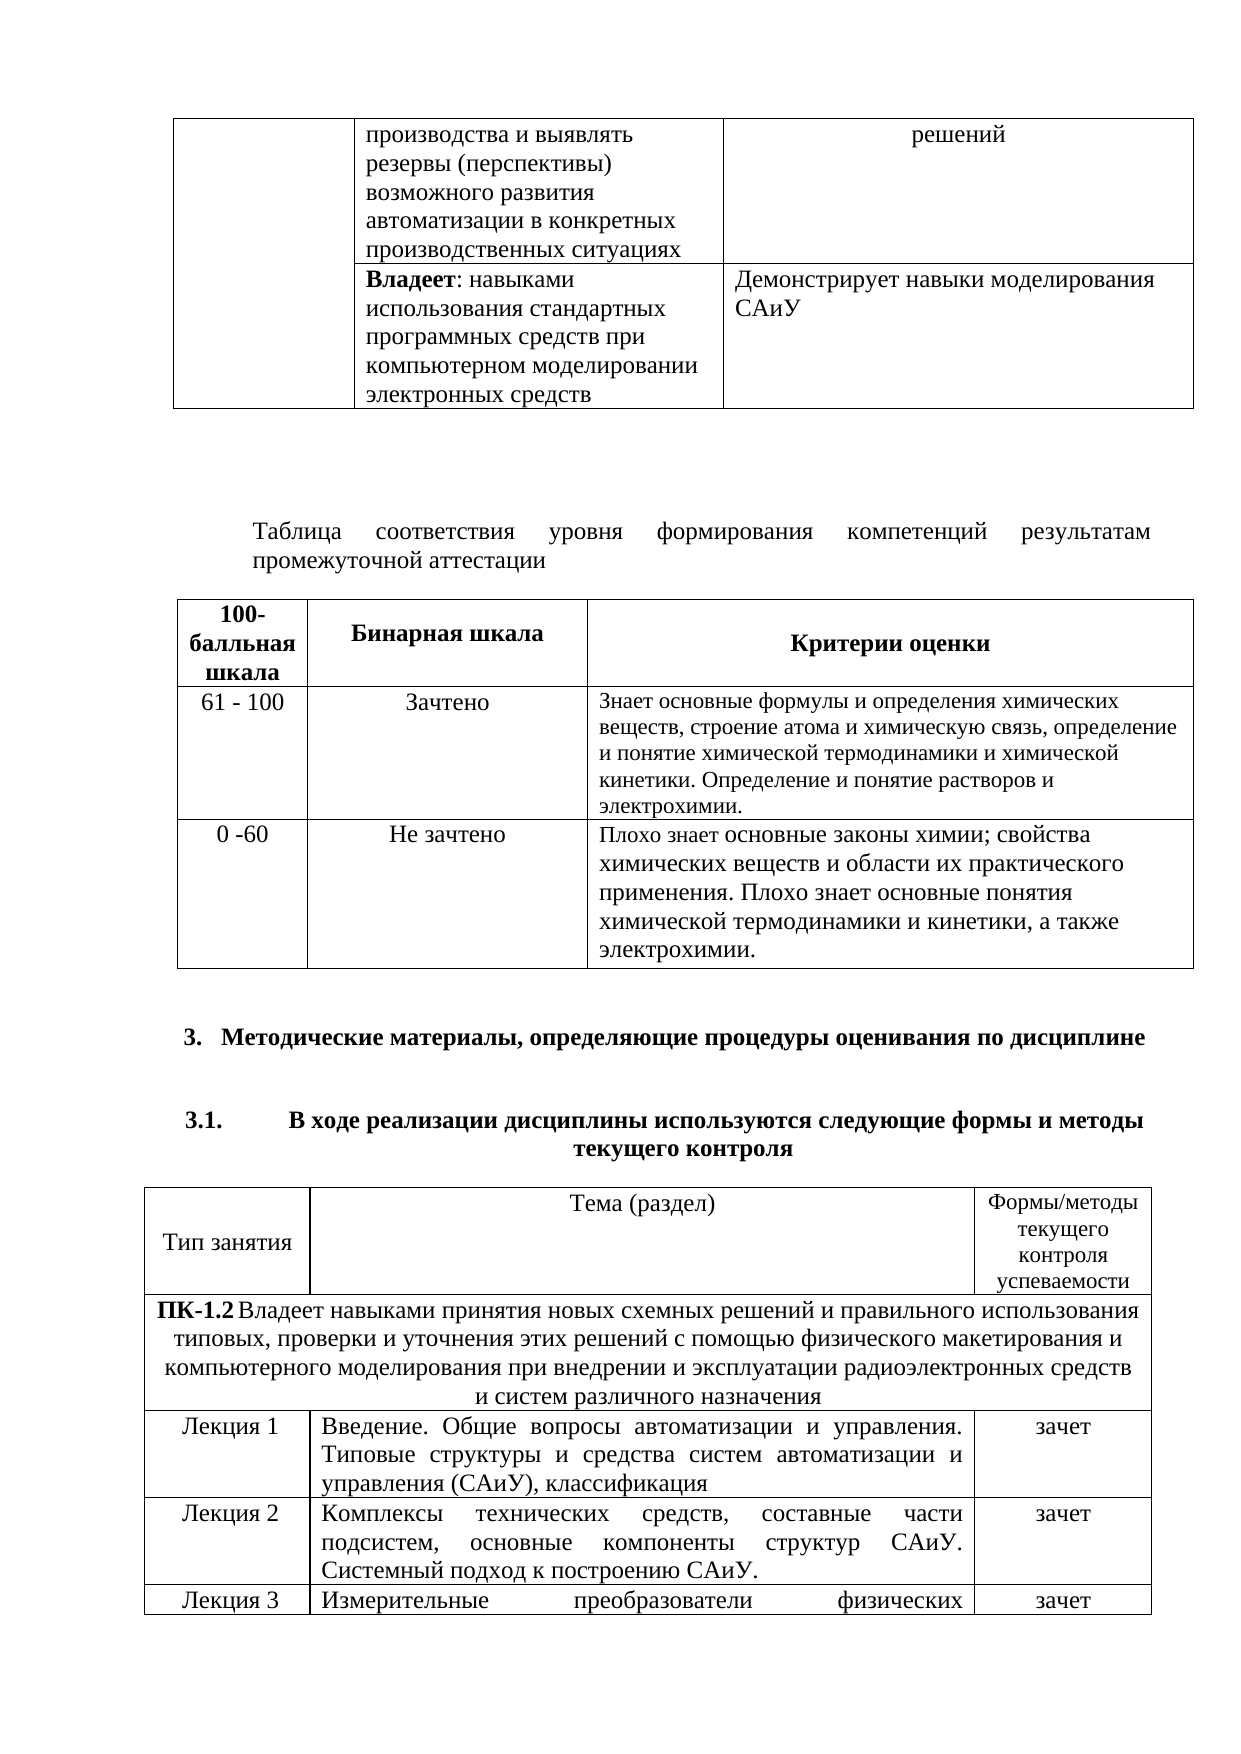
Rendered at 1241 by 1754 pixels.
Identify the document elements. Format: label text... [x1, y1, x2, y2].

table_header Тема (раздел) [311, 1188, 974, 1294]
table_cell Владеет: навыками использования стандартных программных средств при компьютерном моделировании электронных средств [355, 264, 723, 408]
list Методические материалы, определяющие процедуры оценивания по дисциплине [177, 1022, 1152, 1051]
table_cell 61 - 100 [178, 687, 307, 818]
table_header Бинарная шкала [308, 600, 587, 686]
table_cell Знает основные формулы и определения химических веществ, строение атома и химическую связь, определение и понятие химической термодинамики и химической кинетики. Определение и понятие растворов и электрохимии. [588, 687, 1193, 818]
table_cell Зачтено [308, 687, 587, 818]
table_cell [724, 119, 1193, 263]
table_cell Введение. Общие вопросы автоматизации и управления. Типовые структуры и средства систем автоматизации и управления (САиУ), классификация [311, 1411, 974, 1497]
table_cell ПК-1.2 Владеет навыками принятия новых схемных решений и правильного использования типовых, проверки и уточнения этих решений с помощью физического макетирования и компьютерного моделирования при внедрении и эксплуатации радиоэлектронных средств и систем различного назначения [145, 1295, 1151, 1410]
table_header Тип занятия [145, 1188, 309, 1294]
table_cell Комплексы технических средств, составные части подсистем, основные компоненты структур САиУ. Системный подход к построению САиУ. [311, 1498, 974, 1584]
table_cell зачет [975, 1585, 1151, 1614]
table_header Критерии оценки [588, 600, 1193, 686]
table_cell Демонстрирует навыки моделирования САиУ [724, 264, 1193, 408]
list Таблица соответствия уровня формирования компетенций результатам промежуточной аттестации [252, 516, 1152, 573]
table_cell зачет [975, 1498, 1151, 1584]
table_cell Плохо знает основные законы химии; свойства химических веществ и области их практического применения. Плохо знает основные понятия химической термодинамики и кинетики, а также электрохимии. [588, 820, 1193, 967]
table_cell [355, 119, 723, 263]
list В ходе реализации дисциплины используются следующие формы и методы текущего контроля [177, 1105, 1152, 1162]
table_header Формы/методы текущего контроля успеваемости [975, 1188, 1151, 1294]
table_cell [311, 1585, 974, 1614]
table_cell Лекция 3 [145, 1585, 309, 1614]
table_cell Лекция 2 [145, 1498, 309, 1584]
table_header 100-балльная шкала [178, 600, 307, 686]
table_cell зачет [975, 1411, 1151, 1497]
table_cell 0 -60 [178, 820, 307, 967]
table_cell Лекция 1 [145, 1411, 309, 1497]
table_cell Не зачтено [308, 820, 587, 967]
